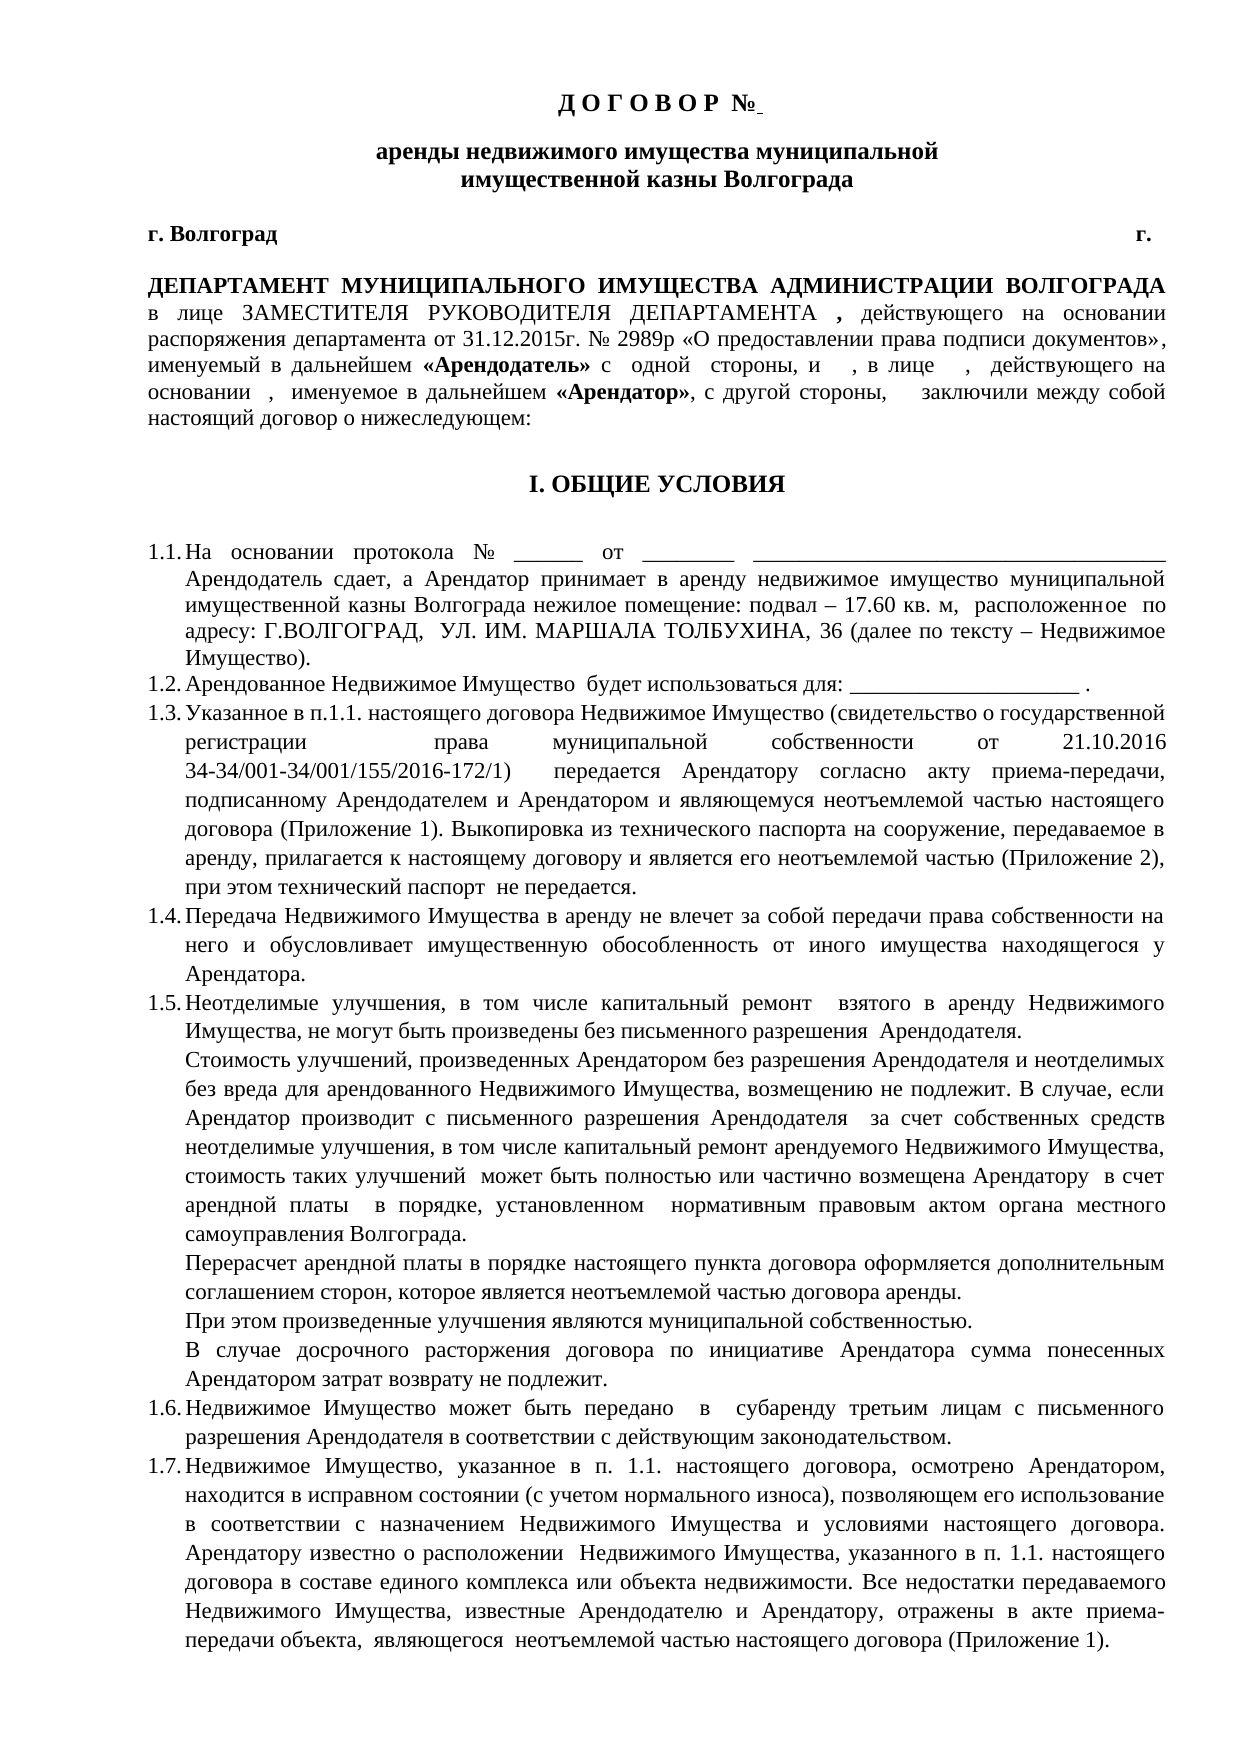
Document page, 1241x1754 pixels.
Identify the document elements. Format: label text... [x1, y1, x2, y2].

text Перерасчет арендной платы в порядке настоящего пункта договора оформляется дополнительным соглашением сторон, которое является неотъемлемой частью договора аренды. [185, 1249, 1166, 1304]
list Недвижимое Имущество может быть передано в субаренду третьим лицам с письменного разрешения Арендодателя в соответствии с действующим законодательством. [148, 1394, 1166, 1449]
text При этом произведенные улучшения являются муниципальной собственностью. [185, 1307, 1166, 1333]
text имущественной казны Волгограда [148, 164, 1166, 193]
text Стоимость улучшений, произведенных Арендатором без разрешения Арендодателя и неотделимых без вреда для арендованного Недвижимого Имущества, возмещению не подлежит. В случае, если Арендатор производит с письменного разрешения Арендодателя за счет собственных средств неотделимые улучшения, в том числе капитальный ремонт арендуемого Недвижимого Имущества, стоимость таких улучшений может быть полностью или частично возмещена Арендатору в счет арендной платы в порядке, установленном нормативным правовым актом органа местного самоуправления Волгограда. [185, 1046, 1166, 1247]
list Арендованное Недвижимое Имущество будет использоваться для: ____________________ . [147, 670, 1166, 696]
text аренды недвижимого имущества муниципальной [148, 136, 1166, 164]
text ДЕПАРТАМЕНТ МУНИЦИПАЛЬНОГО ИМУЩЕСТВА АДМИНИСТРАЦИИ ВОЛГОГРАДА в лице ЗАМЕСТИТЕЛЯ РУКОВОДИТЕЛЯ ДЕПАРТАМЕНТА , действующего на основании распоряжения департамента от 31.12.2015г. № 2989р «О предоставлении права подписи документов», именуемый в дальнейшем «Арендодатель» с одной стороны, и , в лице , действующего на основании , именуемое в дальнейшем «Арендатор», с другой стороны, заключили между собой настоящий договор о нижеследующем: [148, 272, 1166, 430]
list Указанное в п.1.1. настоящего договора Недвижимое Имущество (свидетельство о государственной регистрации права муниципальной собственности от 21.10.2016 34-34/001-34/001/155/2016-172/1) передается Арендатору согласно акту приема-передачи, подписанному Арендодателем и Арендатором и являющемуся неотъемлемой частью настоящего договора (Приложение 1). Выкопировка из технического паспорта на сооружение, передаваемое в аренду, прилагается к настоящему договору и является его неотъемлемой частью (Приложение 2), при этом технический паспорт не передается. [147, 699, 1166, 899]
text В случае досрочного расторжения договора по инициативе Арендатора сумма понесенных Арендатором затрат возврату не подлежит. [185, 1336, 1166, 1391]
list Неотделимые улучшения, в том числе капитальный ремонт взятого в аренду Недвижимого Имущества, не могут быть произведены без письменного разрешения Арендодателя. [147, 988, 1166, 1044]
list Недвижимое Имущество, указанное в п. 1.1. настоящего договора, осмотрено Арендатором, находится в исправном состоянии (с учетом нормального износа), позволяющем его использование в соответствии с назначением Недвижимого Имущества и условиями настоящего договора. Арендатору известно о расположении Недвижимого Имущества, указанного в п. 1.1. настоящего договора в составе единого комплекса или объекта недвижимости. Все недостатки передаваемого Недвижимого Имущества, известные Арендодателю и Арендатору, отражены в акте приема-передачи объекта, являющегося неотъемлемой частью настоящего договора (Приложение 1). [147, 1452, 1166, 1652]
text ОБЩИЕ УСЛОВИЯ [148, 469, 1166, 497]
text г. Волгоград г. [148, 219, 1166, 246]
list На основании протокола № ______ от ________ ____________________________________ Арендодатель сдает, а Арендатор принимает в аренду недвижимое имущество муниципальной имущественной казны Волгограда нежилое помещение: подвал – 17.60 кв. м, расположенное по адресу: Г.ВОЛГОГРАД, УЛ. ИМ. МАРШАЛА ТОЛБУХИНА, 36 (далее по тексту – Недвижимое Имущество). [148, 538, 1166, 670]
text Д О Г О В О Р № [148, 88, 1166, 117]
list Передача Недвижимого Имущества в аренду не влечет за собой передачи права собственности на него и обусловливает имущественную обособленность от иного имущества находящегося у Арендатора. [147, 902, 1166, 986]
